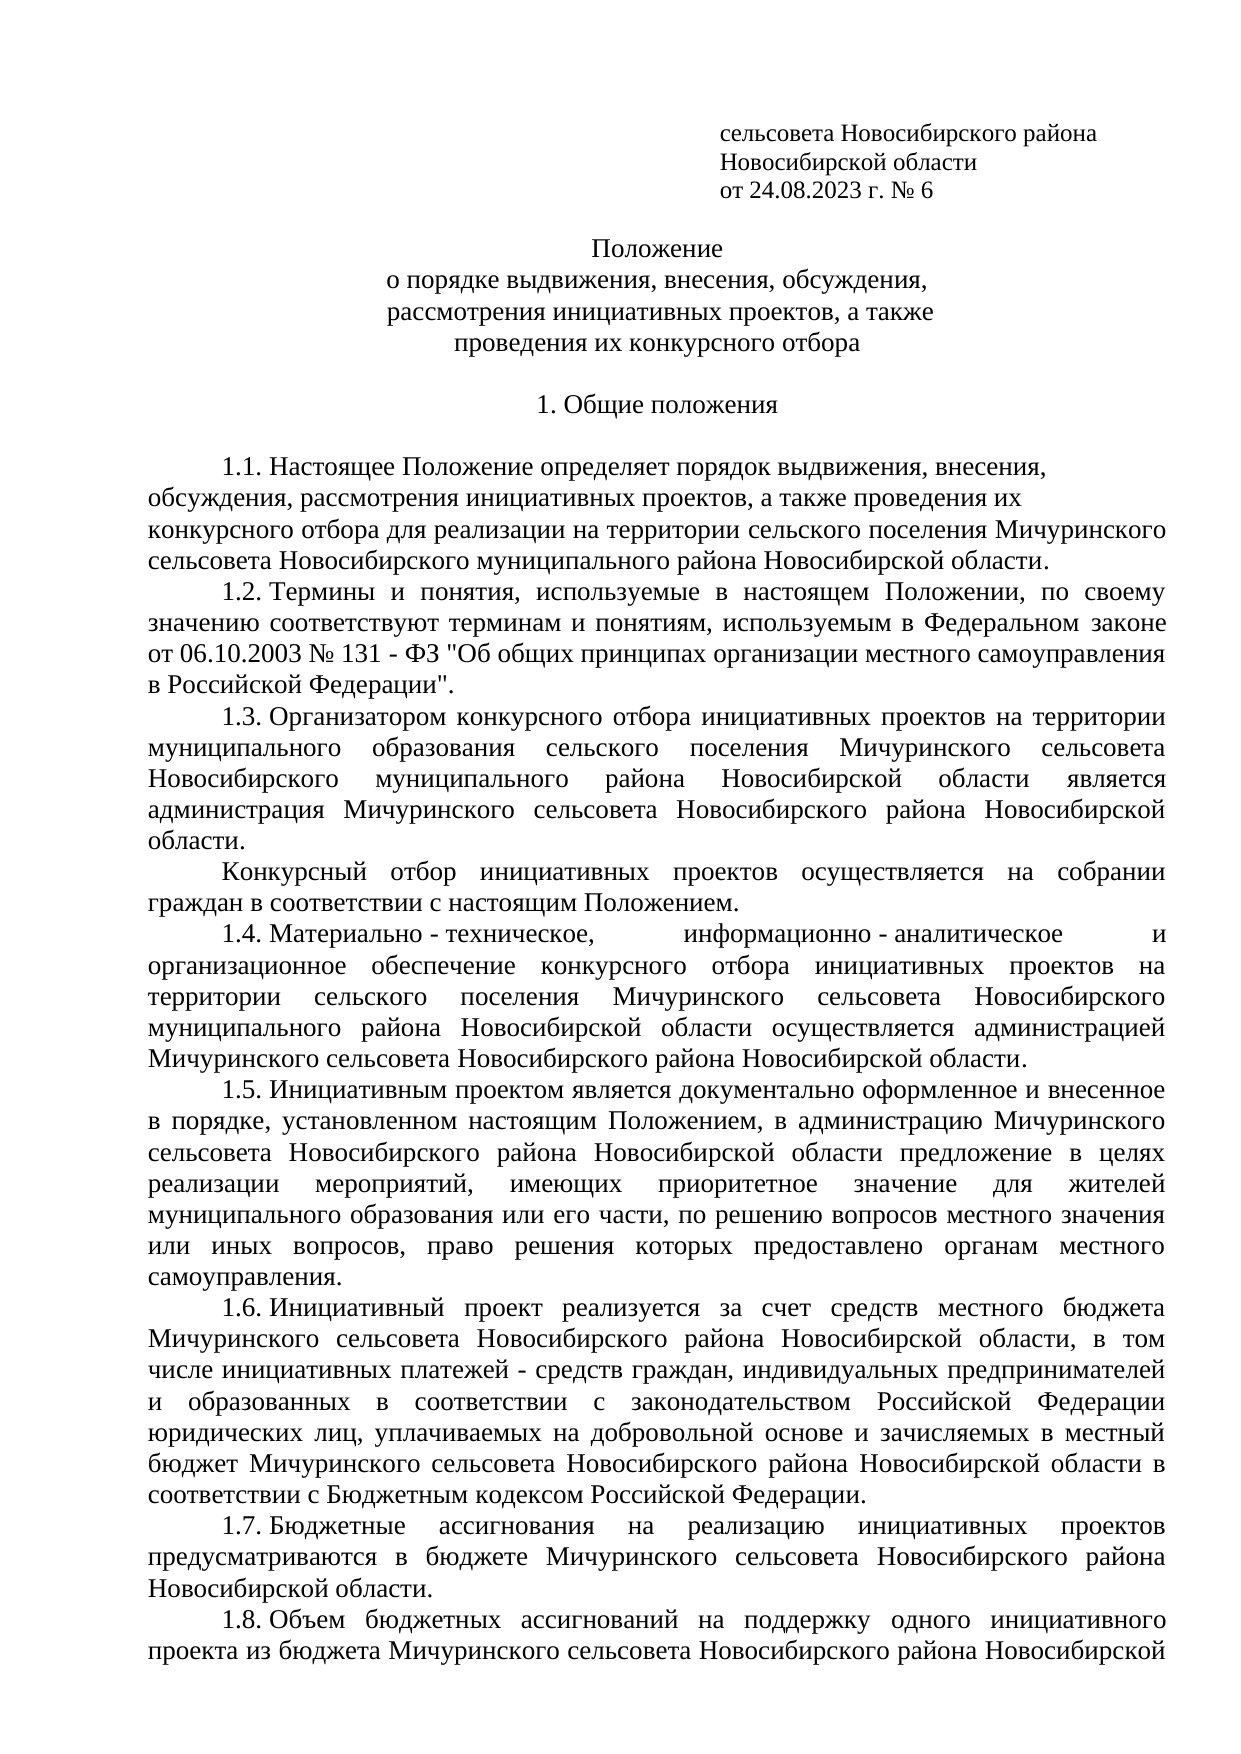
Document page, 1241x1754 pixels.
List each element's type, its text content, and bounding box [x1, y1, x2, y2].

text проведения их конкурсного отбора [148, 326, 1167, 357]
text о порядке выдвижения, внесения, обсуждения, [148, 263, 1167, 295]
text Конкурсный отбор инициативных проектов осуществляется на собрании граждан в соответствии с настоящим Положением. [148, 855, 1167, 918]
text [148, 1603, 1167, 1665]
text 1.7. Бюджетные ассигнования на реализацию инициативных проектов предусматриваются в бюджете Мичуринского сельсовета Новосибирского района Новосибирской области. [148, 1509, 1167, 1603]
text 1.6. Инициативный проект реализуется за счет средств местного бюджета Мичуринского сельсовета Новосибирского района Новосибирской области, в том числе инициативных платежей - средств граждан, индивидуальных предпринимателей и образованных в соответствии с законодательством Российской Федерации юридических лиц, уплачиваемых на добровольной основе и зачисляемых в местный бюджет Мичуринского сельсовета Новосибирского района Новосибирской области в соответствии с Бюджетным кодексом Российской Федерации. [148, 1291, 1167, 1509]
text конкурсного отбора для реализации на территории сельского поселения Мичуринского сельсовета Новосибирского муниципального района Новосибирской области. [148, 513, 1167, 575]
text рассмотрения инициативных проектов, а также [148, 295, 1167, 326]
text 1. Общие положения [148, 388, 1167, 419]
text 1.3. Организатором конкурсного отбора инициативных проектов на территории муниципального образования сельского поселения Мичуринского сельсовета Новосибирского муниципального района Новосибирской области является администрация Мичуринского сельсовета Новосибирского района Новосибирской области. [148, 699, 1167, 855]
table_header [708, 118, 1136, 204]
text 1.5. Инициативным проектом является документально оформленное и внесенное в порядке, установленном настоящим Положением, в администрацию Мичуринского сельсовета Новосибирского района Новосибирской области предложение в целях реализации мероприятий, имеющих приоритетное значение для жителей муниципального образования или его части, по решению вопросов местного значения или иных вопросов, право решения которых предоставлено органам местного самоуправления. [148, 1073, 1167, 1291]
text 1.4. Материально - техническое, информационно - аналитическое и организационное обеспечение конкурсного отбора инициативных проектов на территории сельского поселения Мичуринского сельсовета Новосибирского муниципального района Новосибирской области осуществляется администрацией Мичуринского сельсовета Новосибирского района Новосибирской области. [148, 918, 1167, 1073]
text 1.1. Настоящее Положение определяет порядок выдвижения, внесения, [148, 450, 1167, 482]
text Положение [148, 232, 1167, 263]
text обсуждения, рассмотрения инициативных проектов, а также проведения их [148, 482, 1167, 513]
text 1.2. Термины и понятия, используемые в настоящем Положении, по своему значению соответствуют терминам и понятиям, используемым в Федеральном законе от 06.10.2003 № 131 - ФЗ "Об общих принципах организации местного самоуправления в Российской Федерации". [148, 575, 1167, 699]
